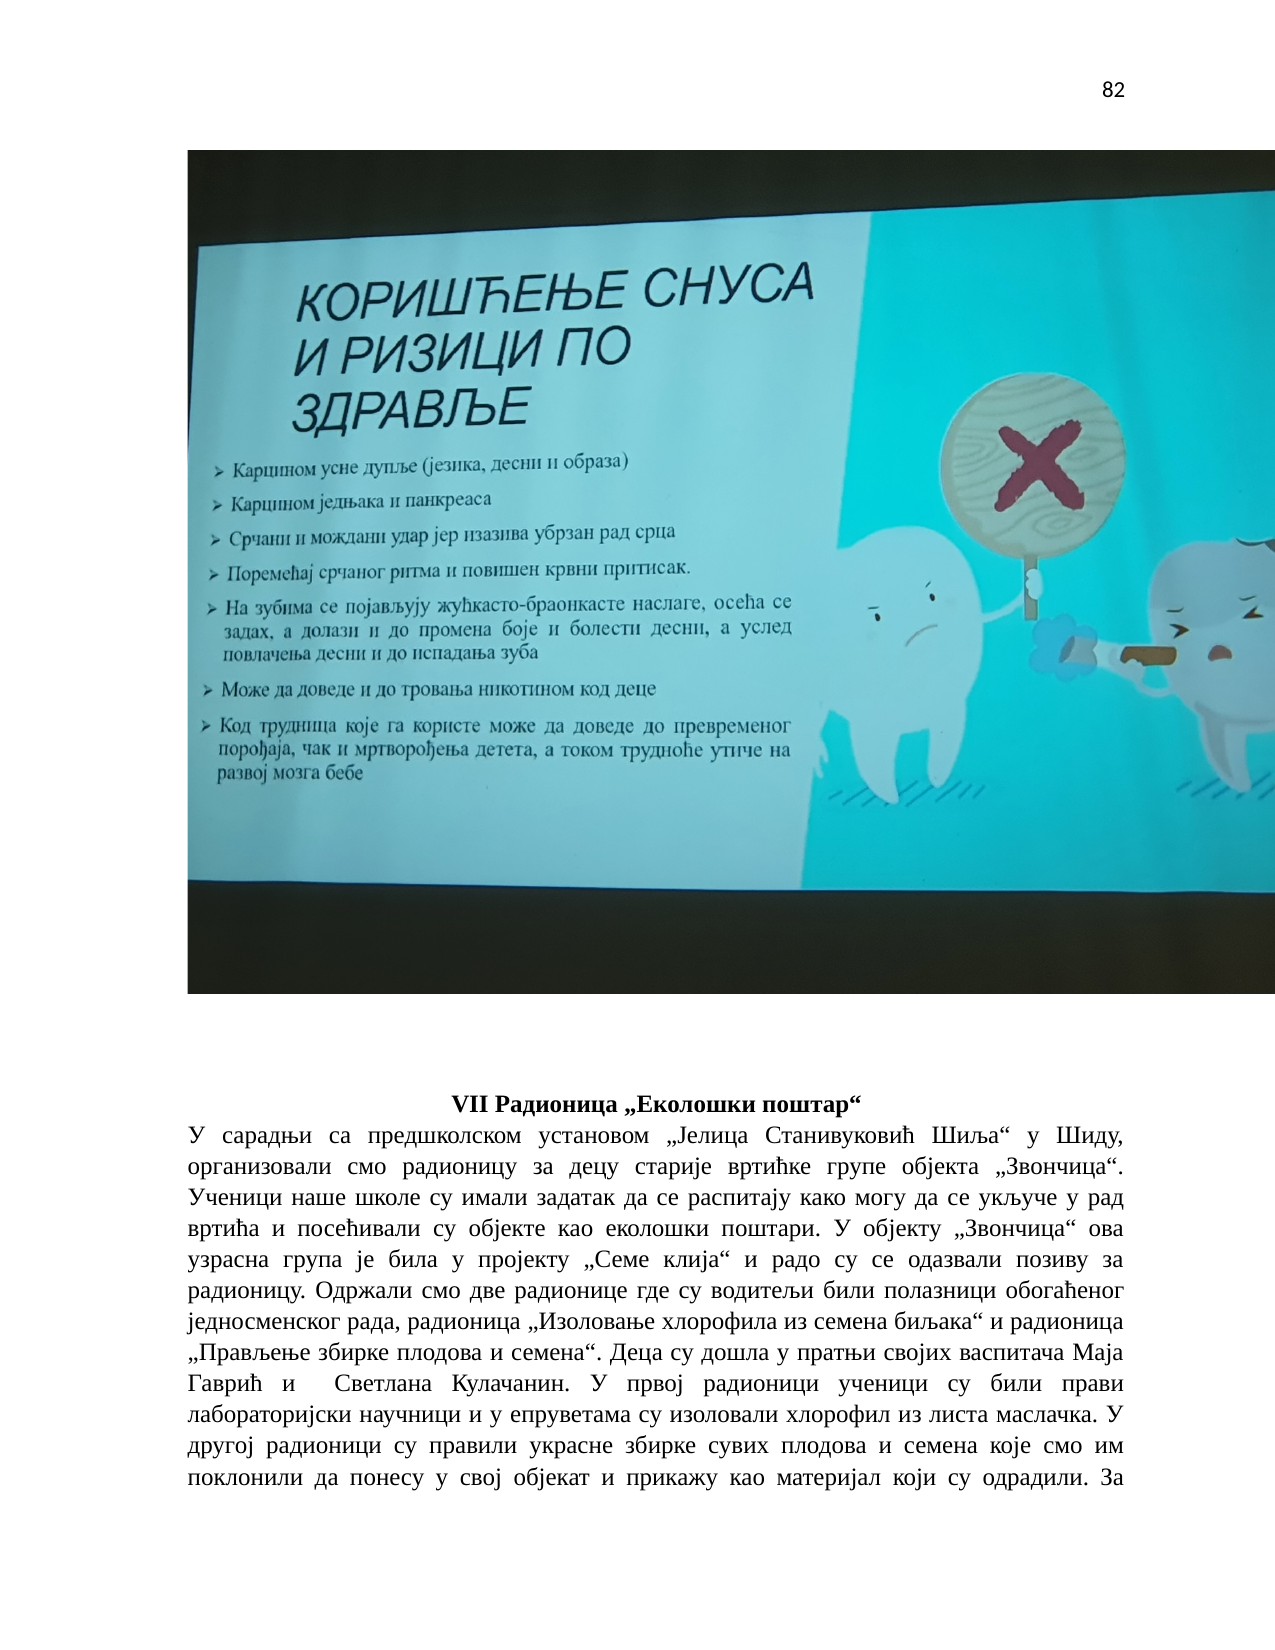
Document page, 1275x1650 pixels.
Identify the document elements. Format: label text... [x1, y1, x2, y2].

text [187, 1120, 1125, 1490]
picture [187, 150, 1275, 994]
text VII Радионица „Еколошки поштар“ [187, 1089, 1125, 1118]
